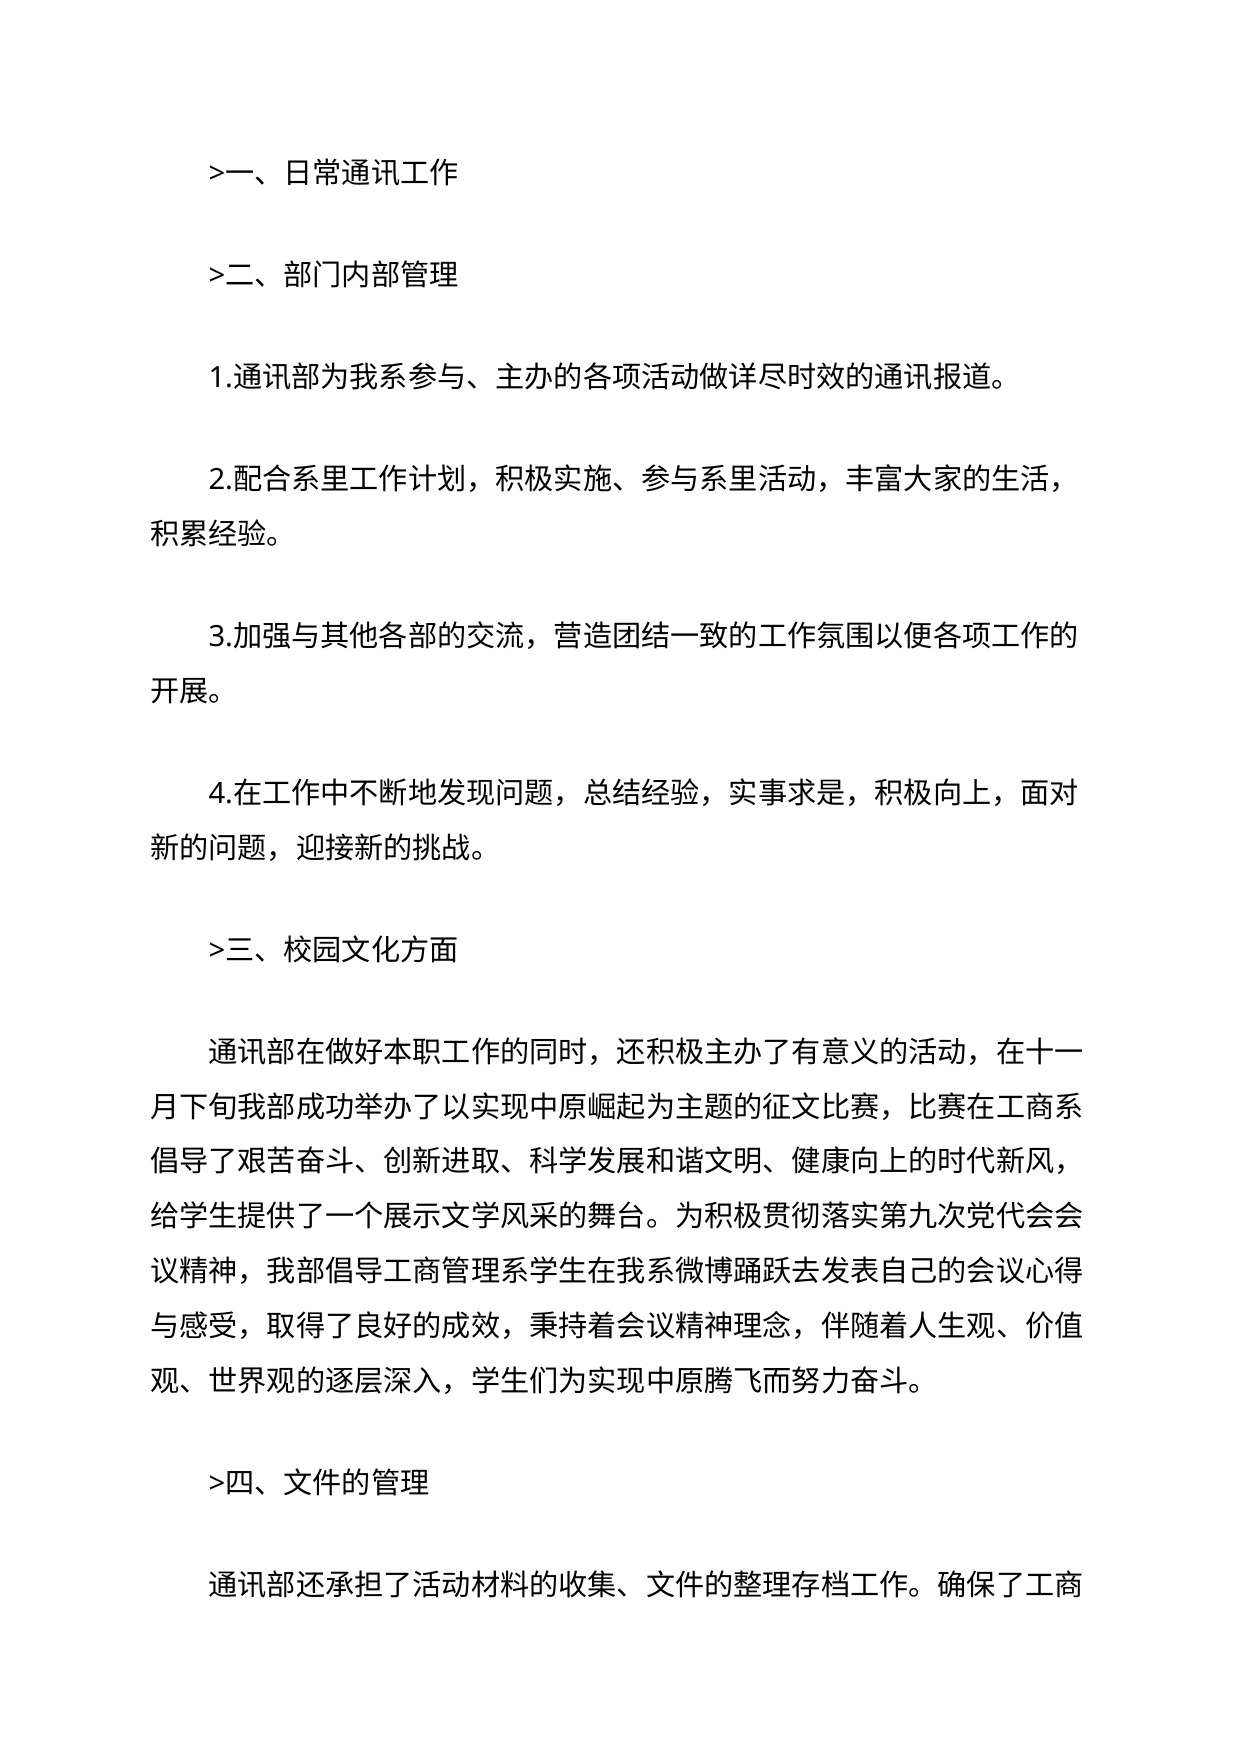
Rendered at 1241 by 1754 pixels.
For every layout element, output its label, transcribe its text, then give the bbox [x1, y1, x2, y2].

text 1.通讯部为我系参与、主办的各项活动做详尽时效的通讯报道。 [150, 354, 1090, 396]
text >一、日常通讯工作 [150, 150, 1090, 192]
text 通讯部在做好本职工作的同时，还积极主办了有意义的活动，在十一月下旬我部成功举办了以实现中原崛起为主题的征文比赛，比赛在工商系倡导了艰苦奋斗、创新进取、科学发展和谐文明、健康向上的时代新风，给学生提供了一个展示文学风采的舞台。为积极贯彻落实第九次党代会会议精神，我部倡导工商管理系学生在我系微博踊跃去发表自己的会议心得与感受，取得了良好的成效，秉持着会议精神理念，伴随着人生观、价值观、世界观的逐层深入，学生们为实现中原腾飞而努力奋斗。 [150, 1028, 1090, 1400]
text >二、部门内部管理 [150, 252, 1090, 294]
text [150, 1561, 1090, 1604]
text >四、文件的管理 [150, 1459, 1090, 1502]
text 3.加强与其他各部的交流，营造团结一致的工作氛围以便各项工作的开展。 [150, 613, 1090, 710]
text 4.在工作中不断地发现问题，总结经验，实事求是，积极向上，面对新的问题，迎接新的挑战。 [150, 769, 1090, 867]
text >三、校园文化方面 [150, 926, 1090, 969]
text 2.配合系里工作计划，积极实施、参与系里活动，丰富大家的生活，积累经验。 [150, 456, 1090, 553]
